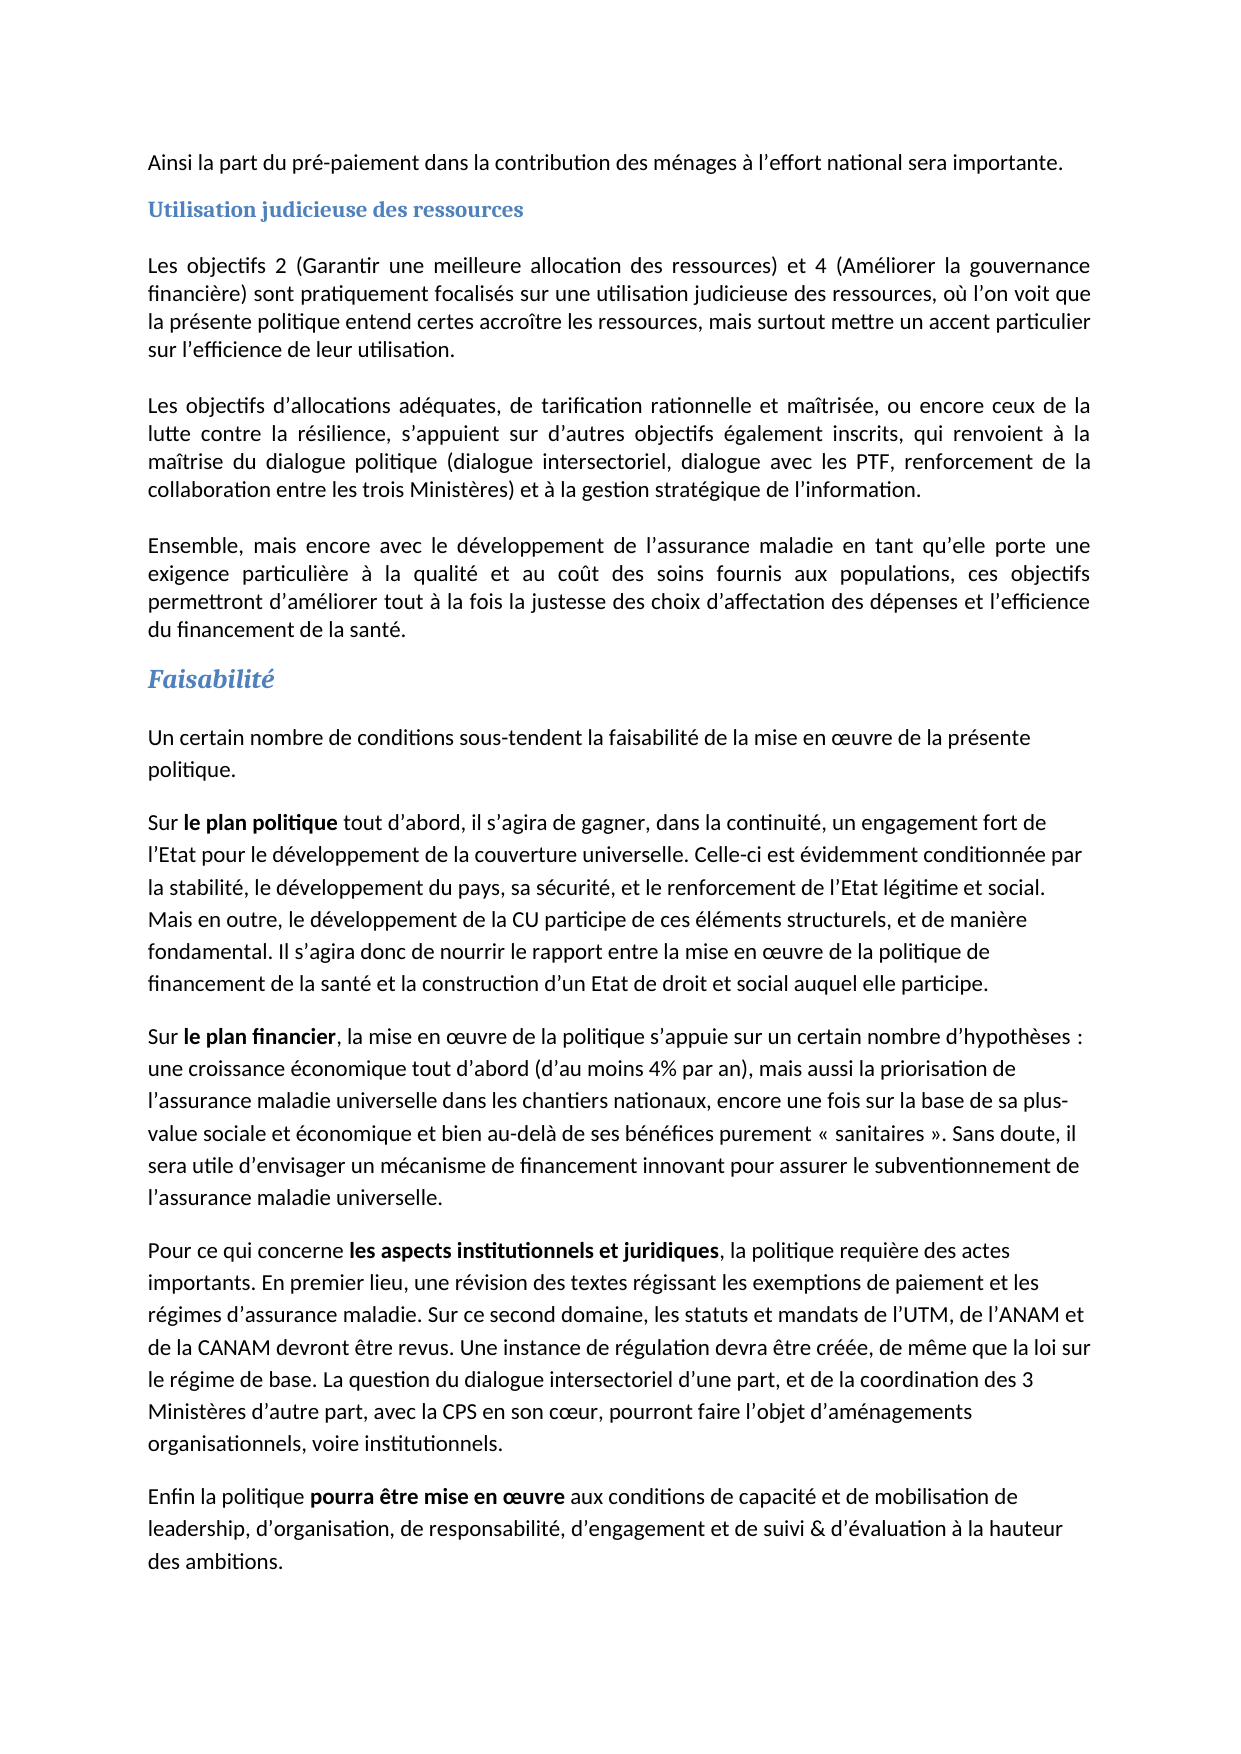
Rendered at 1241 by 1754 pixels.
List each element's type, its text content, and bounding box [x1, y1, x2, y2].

text Pour ce qui concerne les aspects institutionnels et juridiques, la politique requière des actes importants. En premier lieu, une révision des textes régissant les exemptions de paiement et les régimes d’assurance maladie. Sur ce second domaine, les statuts et mandats de l’UTM, de l’ANAM et de la CANAM devront être revus. Une instance de régulation devra être créée, de même que la loi sur le régime de base. La question du dialogue intersectoriel d’une part, et de la coordination des 3 Ministères d’autre part, avec la CPS en son cœur, pourront faire l’objet d’aménagements organisationnels, voire institutionnels. [148, 1236, 1093, 1457]
text Ensemble, mais encore avec le développement de l’assurance maladie en tant qu’elle porte une exigence particulière à la qualité et au coût des soins fournis aux populations, ces objectifs permettront d’améliorer tout à la fois la justesse des choix d’affectation des dépenses et l’efficience du financement de la santé. [148, 531, 1093, 643]
text Les objectifs 2 (Garantir une meilleure allocation des ressources) et 4 (Améliorer la gouvernance financière) sont pratiquement focalisés sur une utilisation judicieuse des ressources, où l’on voit que la présente politique entend certes accroître les ressources, mais surtout mettre un accent particulier sur l’efficience de leur utilisation. [148, 251, 1093, 363]
text Les objectifs d’allocations adéquates, de tarification rationnelle et maîtrisée, ou encore ceux de la lutte contre la résilience, s’appuient sur d’autres objectifs également inscrits, qui renvoient à la maîtrise du dialogue politique (dialogue intersectoriel, dialogue avec les PTF, renforcement de la collaboration entre les trois Ministères) et à la gestion stratégique de l’information. [148, 391, 1093, 503]
subtitle Faisabilité [148, 664, 1093, 695]
text Sur le plan financier, la mise en œuvre de la politique s’appuie sur un certain nombre d’hypothèses : une croissance économique tout d’abord (d’au moins 4% par an), mais aussi la priorisation de l’assurance maladie universelle dans les chantiers nationaux, encore une fois sur la base de sa plus-value sociale et économique et bien au-delà de ses bénéfices purement « sanitaires ». Sans doute, il sera utile d’envisager un mécanisme de financement innovant pour assurer le subventionnement de l’assurance maladie universelle. [148, 1022, 1093, 1211]
text Enfin la politique pourra être mise en œuvre aux conditions de capacité et de mobilisation de leadership, d’organisation, de responsabilité, d’engagement et de suivi & d’évaluation à la hauteur des ambitions. [148, 1482, 1093, 1575]
text Ainsi la part du pré-paiement dans la contribution des ménages à l’effort national sera importante. [148, 148, 1093, 176]
text Un certain nombre de conditions sous-tendent la faisabilité de la mise en œuvre de la présente politique. [148, 723, 1093, 783]
subtitle Utilisation judicieuse des ressources [148, 196, 1093, 223]
text Sur le plan politique tout d’abord, il s’agira de gagner, dans la continuité, un engagement fort de l’Etat pour le développement de la couverture universelle. Celle-ci est évidemment conditionnée par la stabilité, le développement du pays, sa sécurité, et le renforcement de l’Etat légitime et social. Mais en outre, le développement de la CU participe de ces éléments structurels, et de manière fondamental. Il s’agira donc de nourrir le rapport entre la mise en œuvre de la politique de financement de la santé et la construction d’un Etat de droit et social auquel elle participe. [148, 808, 1093, 997]
